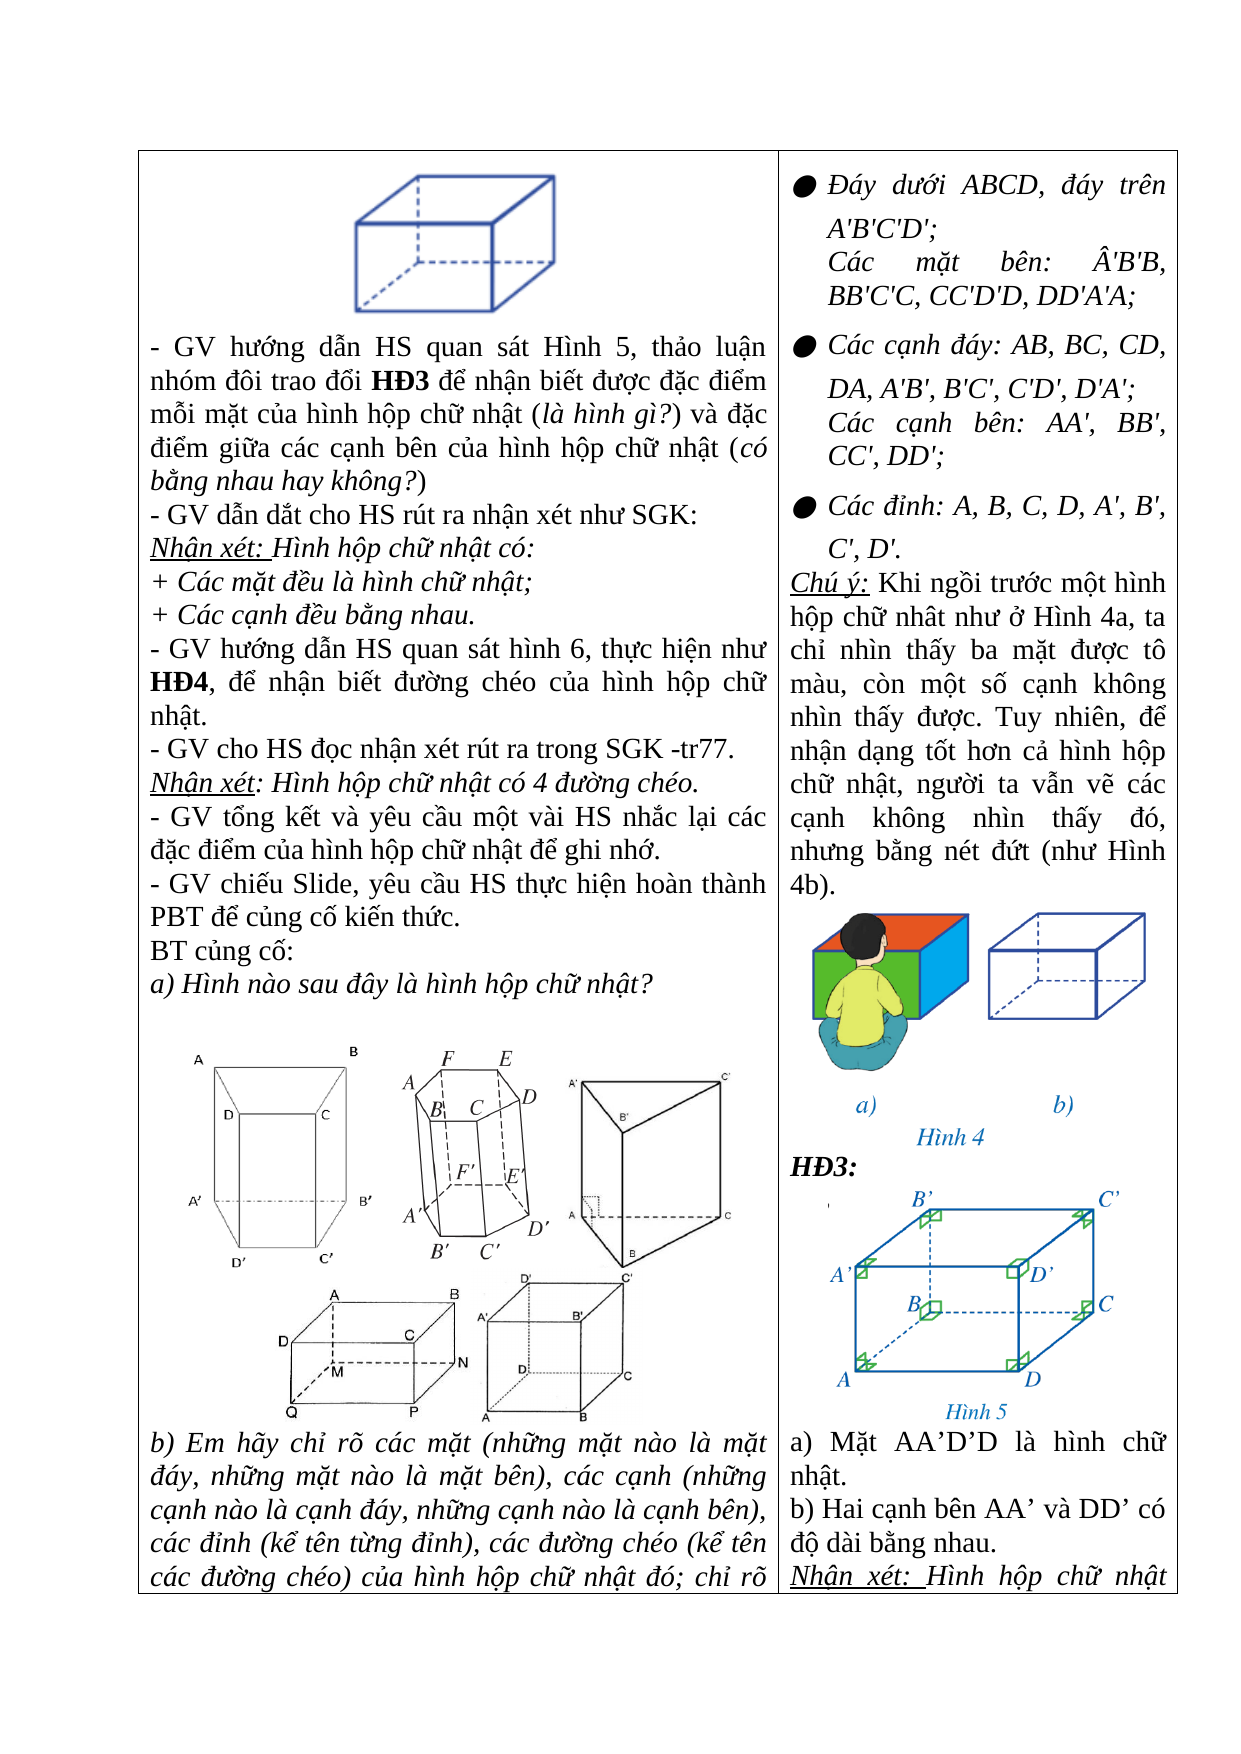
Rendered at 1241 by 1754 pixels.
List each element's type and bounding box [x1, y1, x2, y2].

picture [186, 1033, 732, 1425]
picture [351, 151, 566, 330]
table_cell [779, 151, 1177, 1593]
picture [828, 1182, 1129, 1425]
table_cell [139, 151, 778, 1593]
picture [807, 900, 1150, 1150]
